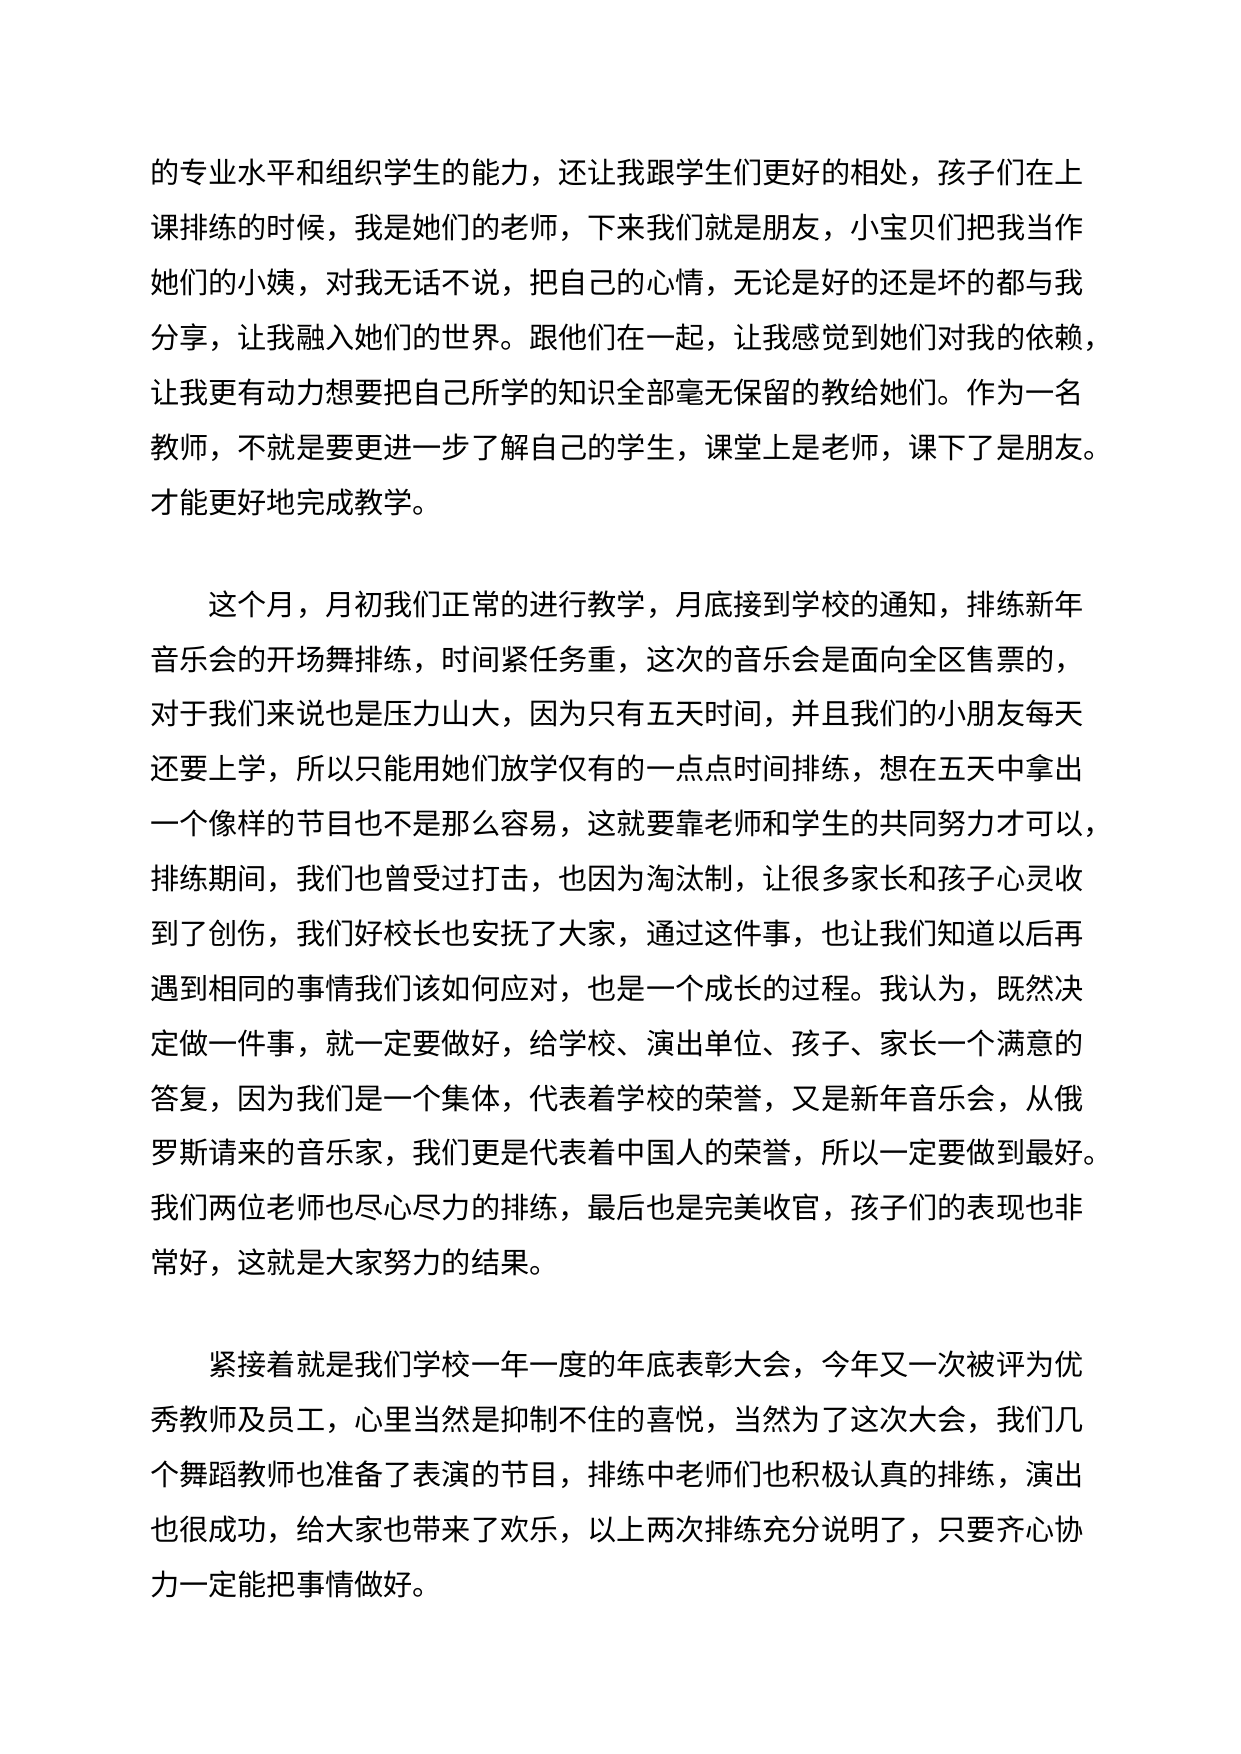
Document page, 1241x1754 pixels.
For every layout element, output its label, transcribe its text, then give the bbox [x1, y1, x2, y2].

text 这个月，月初我们正常的进行教学，月底接到学校的通知，排练新年音乐会的开场舞排练，时间紧任务重，这次的音乐会是面向全区售票的，对于我们来说也是压力山大，因为只有五天时间，并且我们的小朋友每天还要上学，所以只能用她们放学仅有的一点点时间排练，想在五天中拿出一个像样的节目也不是那么容易，这就要靠老师和学生的共同努力才可以，排练期间，我们也曾受过打击，也因为淘汰制，让很多家长和孩子心灵收到了创伤，我们好校长也安抚了大家，通过这件事，也让我们知道以后再遇到相同的事情我们该如何应对，也是一个成长的过程。我认为，既然决定做一件事，就一定要做好，给学校、演出单位、孩子、家长一个满意的答复，因为我们是一个集体，代表着学校的荣誉，又是新年音乐会，从俄罗斯请来的音乐家，我们更是代表着中国人的荣誉，所以一定要做到最好。我们两位老师也尽心尽力的排练，最后也是完美收官，孩子们的表现也非常好，这就是大家努力的结果。 [150, 581, 1090, 1282]
text 紧接着就是我们学校一年一度的年底表彰大会，今年又一次被评为优秀教师及员工，心里当然是抑制不住的喜悦，当然为了这次大会，我们几个舞蹈教师也准备了表演的节目，排练中老师们也积极认真的排练，演出也很成功，给大家也带来了欢乐，以上两次排练充分说明了，只要齐心协力一定能把事情做好。 [150, 1342, 1090, 1603]
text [150, 150, 1090, 522]
